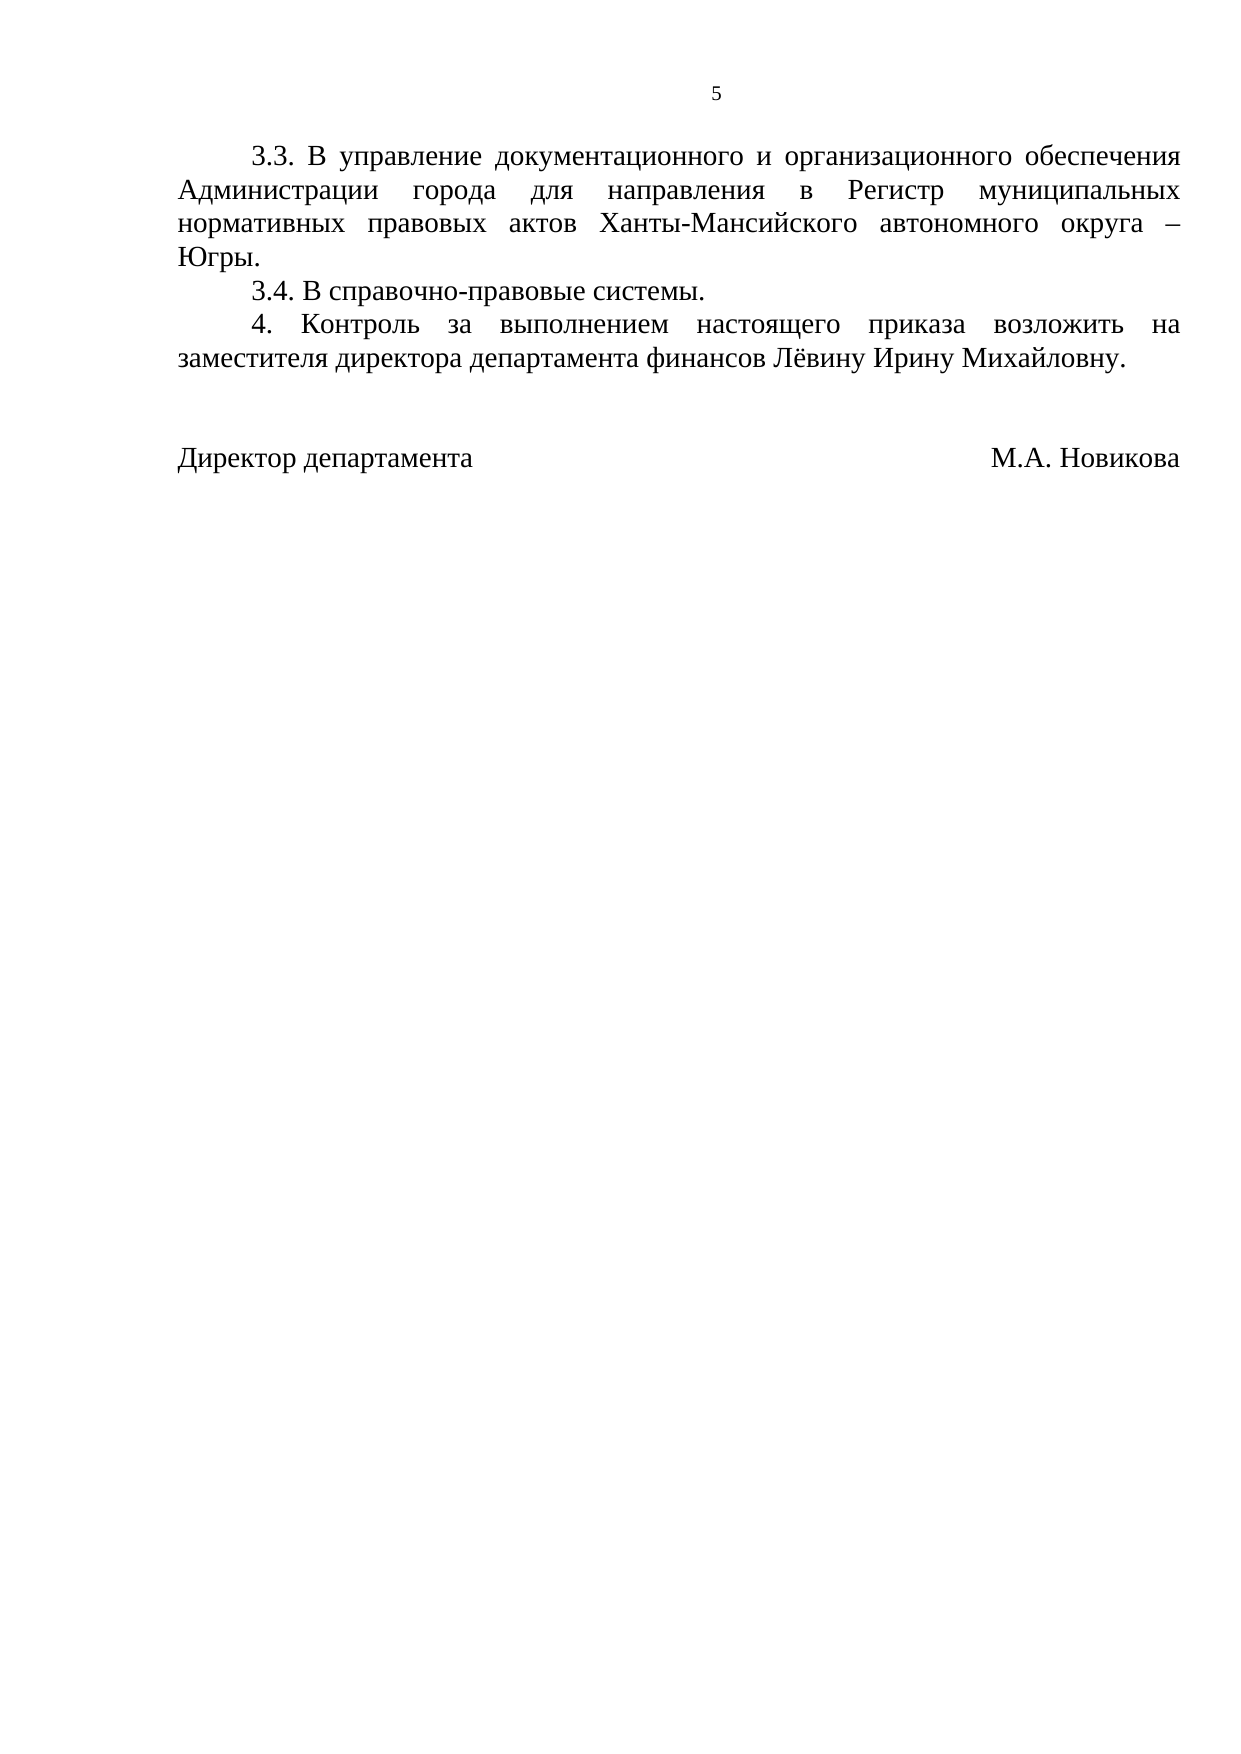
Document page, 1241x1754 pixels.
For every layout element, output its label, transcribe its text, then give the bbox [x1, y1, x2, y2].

text 4. Контроль за выполнением настоящего приказа возложить на заместителя директора департамента финансов Лёвину Ирину Михайловну. [177, 306, 1181, 373]
text 3.4. В справочно-правовые системы. [177, 273, 1181, 306]
text Директор департамента М.А. Новикова [177, 440, 1181, 474]
text 3.3. В управление документационного и организационного обеспечения Администрации города для направления в Регистр муниципальных нормативных правовых актов Ханты-Мансийского автономного округа – Югры. [177, 138, 1181, 273]
